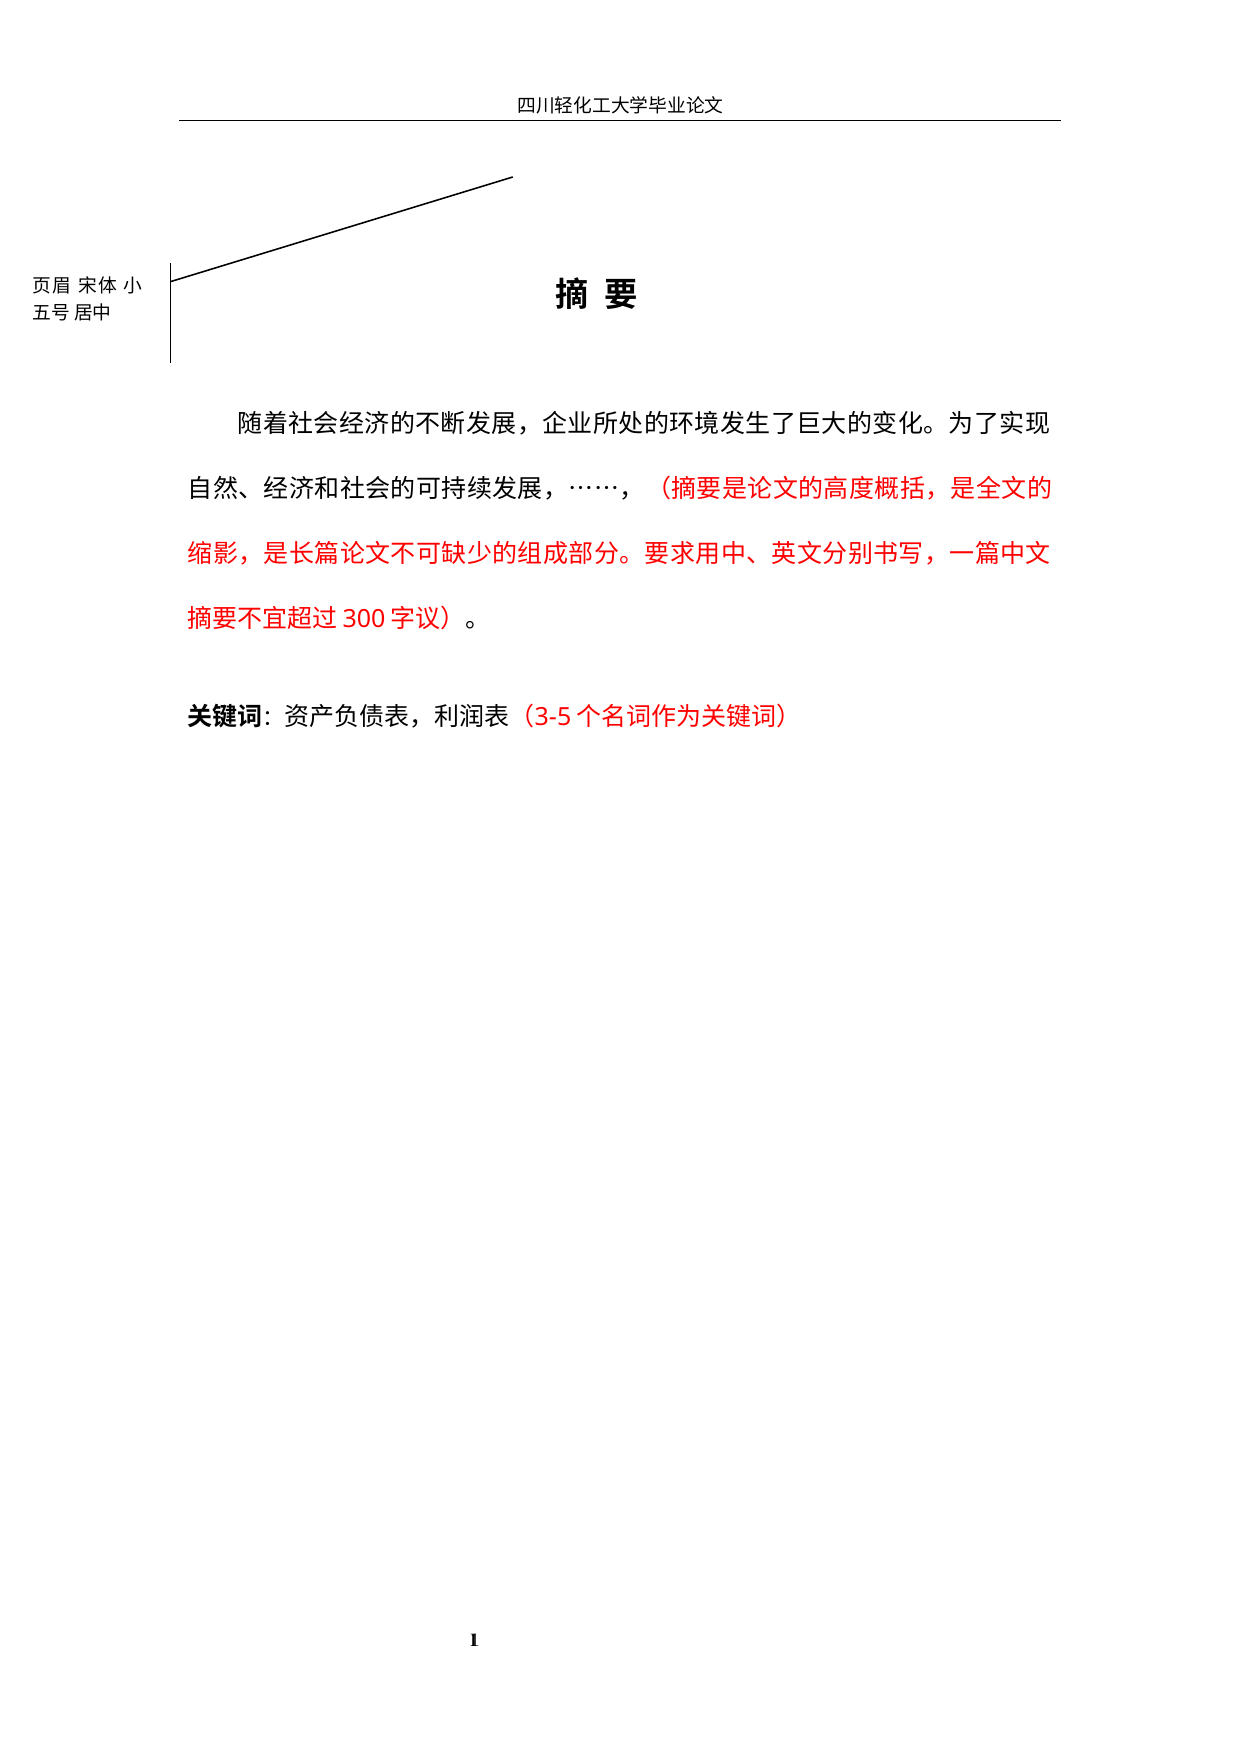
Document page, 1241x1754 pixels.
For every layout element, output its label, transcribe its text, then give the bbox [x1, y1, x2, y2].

text 随着社会经济的不断发展，企业所处的环境发生了巨大的变化。为了实现自然、经济和社会的可持续发展，……，（摘要是论文的高度概括，是全文的缩影，是长篇论文不可缺少的组成部分。要求用中、英文分别书写，一篇中文摘要不宜超过300字议）。 [187, 389, 1053, 649]
text 摘 要 [187, 259, 1053, 324]
text 关键词：资产负债表，利润表（3-5个名词作为关键词） [187, 682, 1053, 747]
